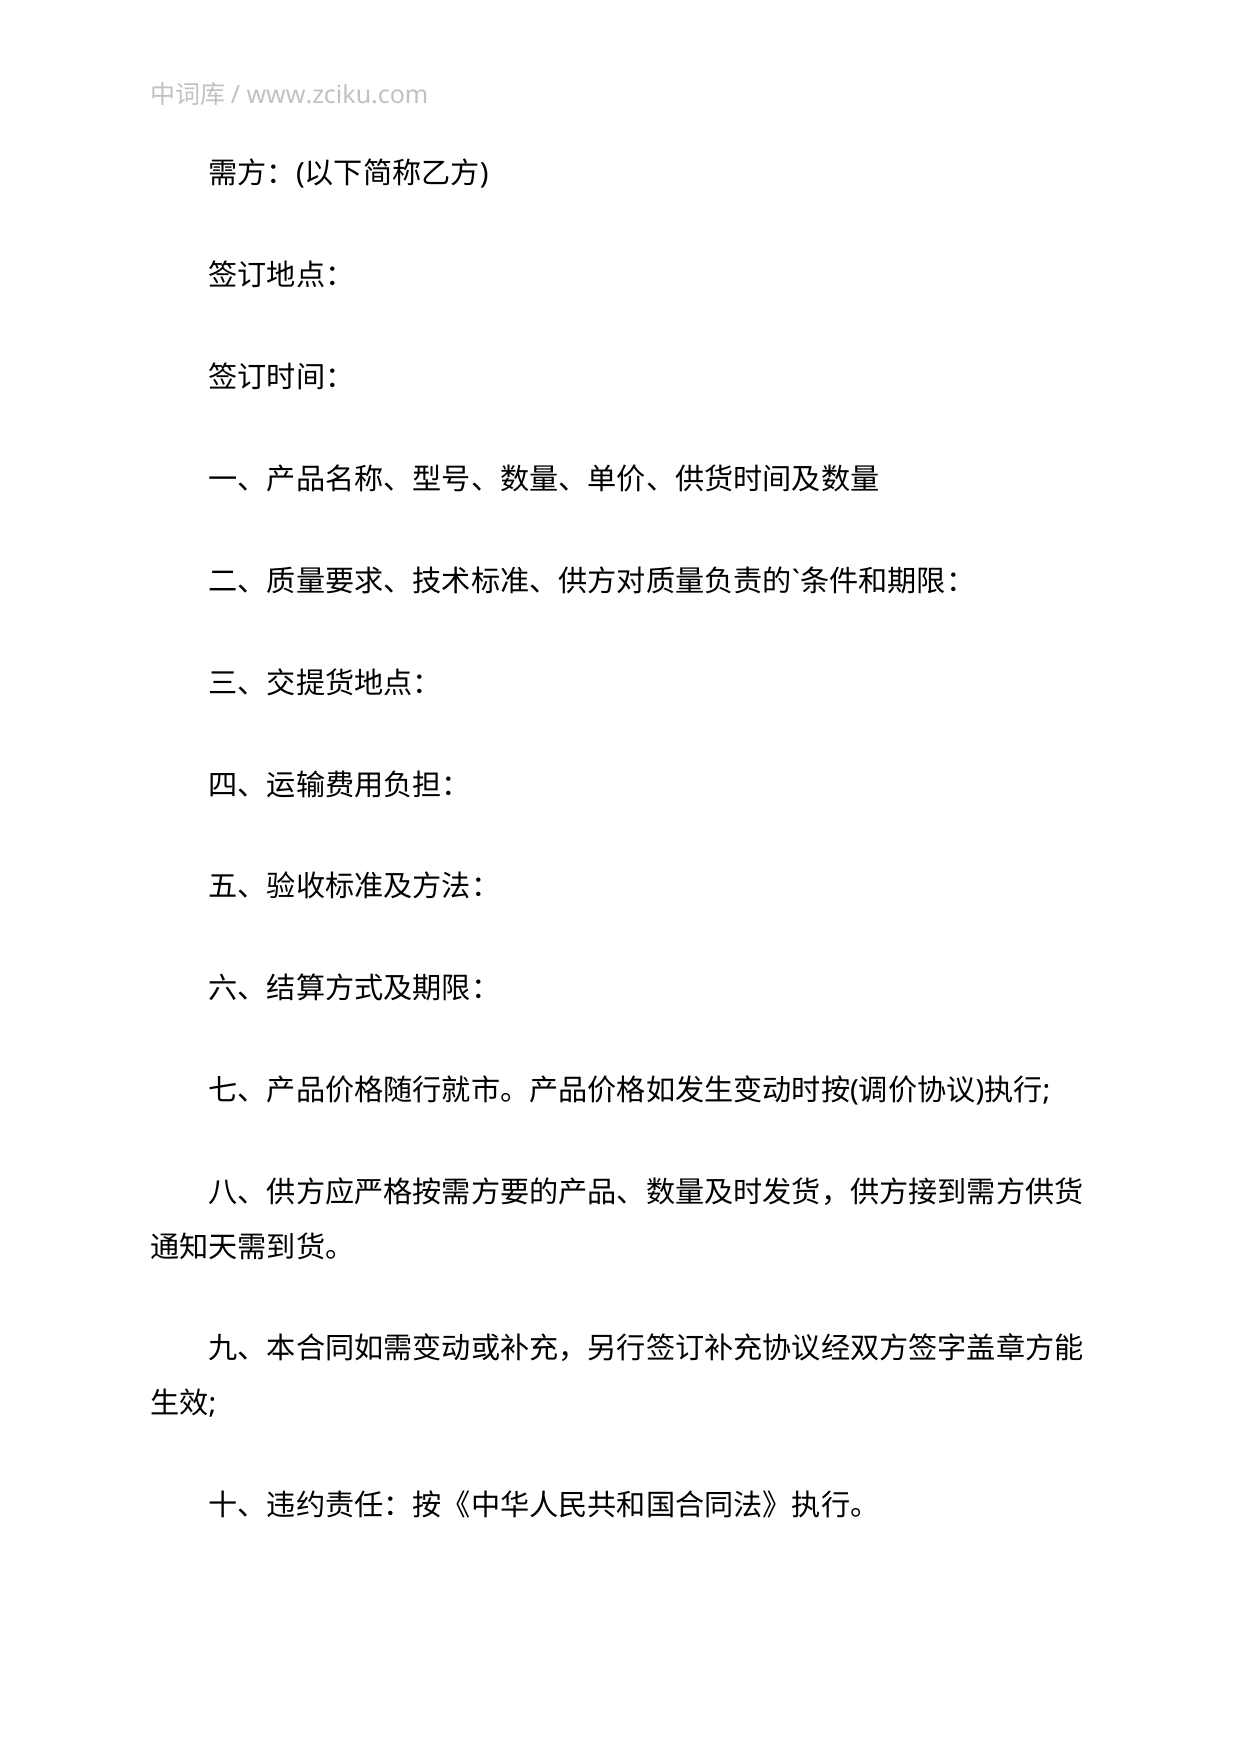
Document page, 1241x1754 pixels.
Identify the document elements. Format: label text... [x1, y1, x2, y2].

text 签订时间： [150, 354, 1090, 396]
text 二、质量要求、技术标准、供方对质量负责的`条件和期限： [150, 557, 1090, 600]
text 七、产品价格随行就市。产品价格如发生变动时按(调价协议)执行; [150, 1066, 1090, 1109]
text 五、验收标准及方法： [150, 863, 1090, 905]
text 九、本合同如需变动或补充，另行签订补充协议经双方签字盖章方能生效; [150, 1325, 1090, 1422]
text 三、交提货地点： [150, 659, 1090, 702]
text 十、违约责任：按《中华人民共和国合同法》执行。 [150, 1482, 1090, 1524]
text 六、结算方式及期限： [150, 964, 1090, 1007]
text 一、产品名称、型号、数量、单价、供货时间及数量 [150, 456, 1090, 498]
text 需方：(以下简称乙方) [150, 150, 1090, 192]
text 签订地点： [150, 252, 1090, 294]
text 四、运输费用负担： [150, 761, 1090, 803]
text 八、供方应严格按需方要的产品、数量及时发货，供方接到需方供货通知天需到货。 [150, 1168, 1090, 1266]
